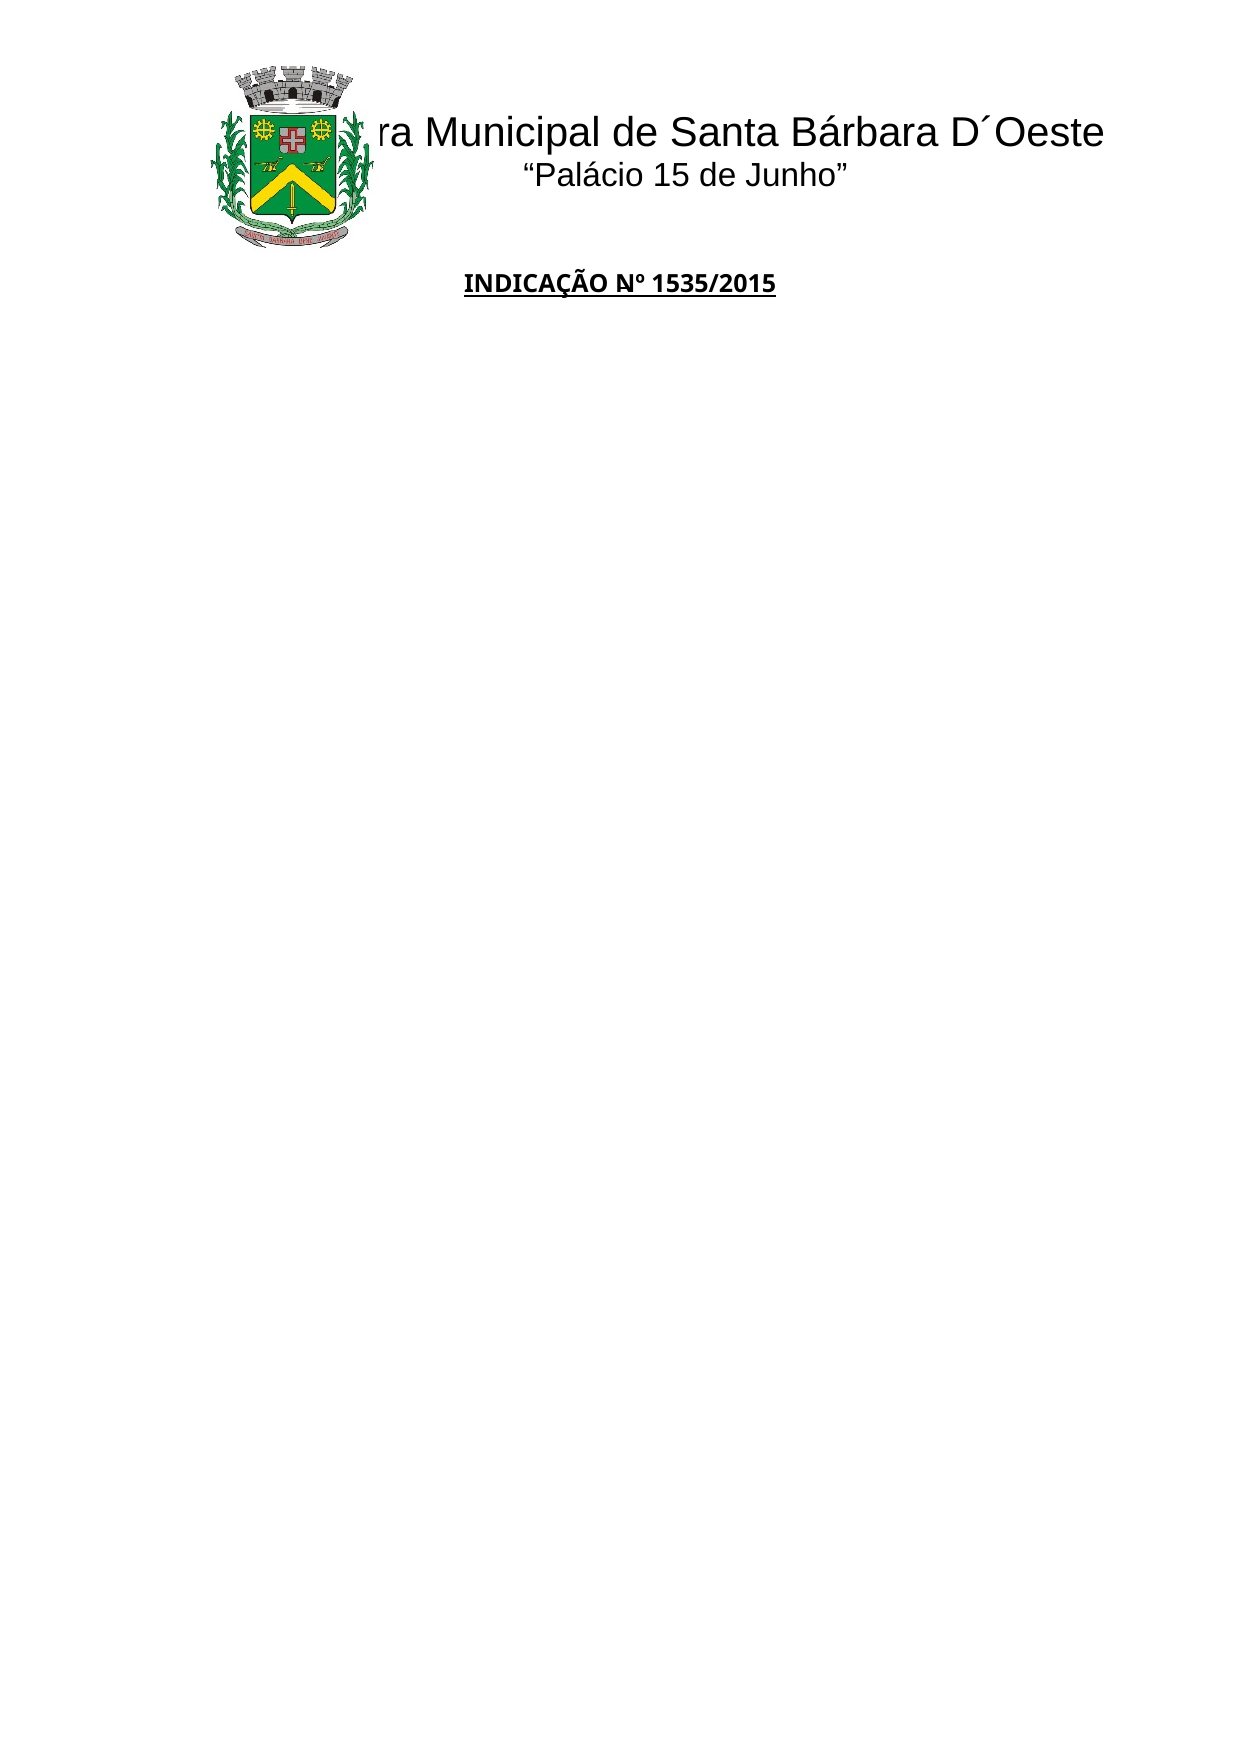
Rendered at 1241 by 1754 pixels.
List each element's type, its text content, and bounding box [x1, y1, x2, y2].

title INDICAÇÃO Nº 1535/2015 [177, 266, 1063, 300]
picture [210, 66, 381, 255]
